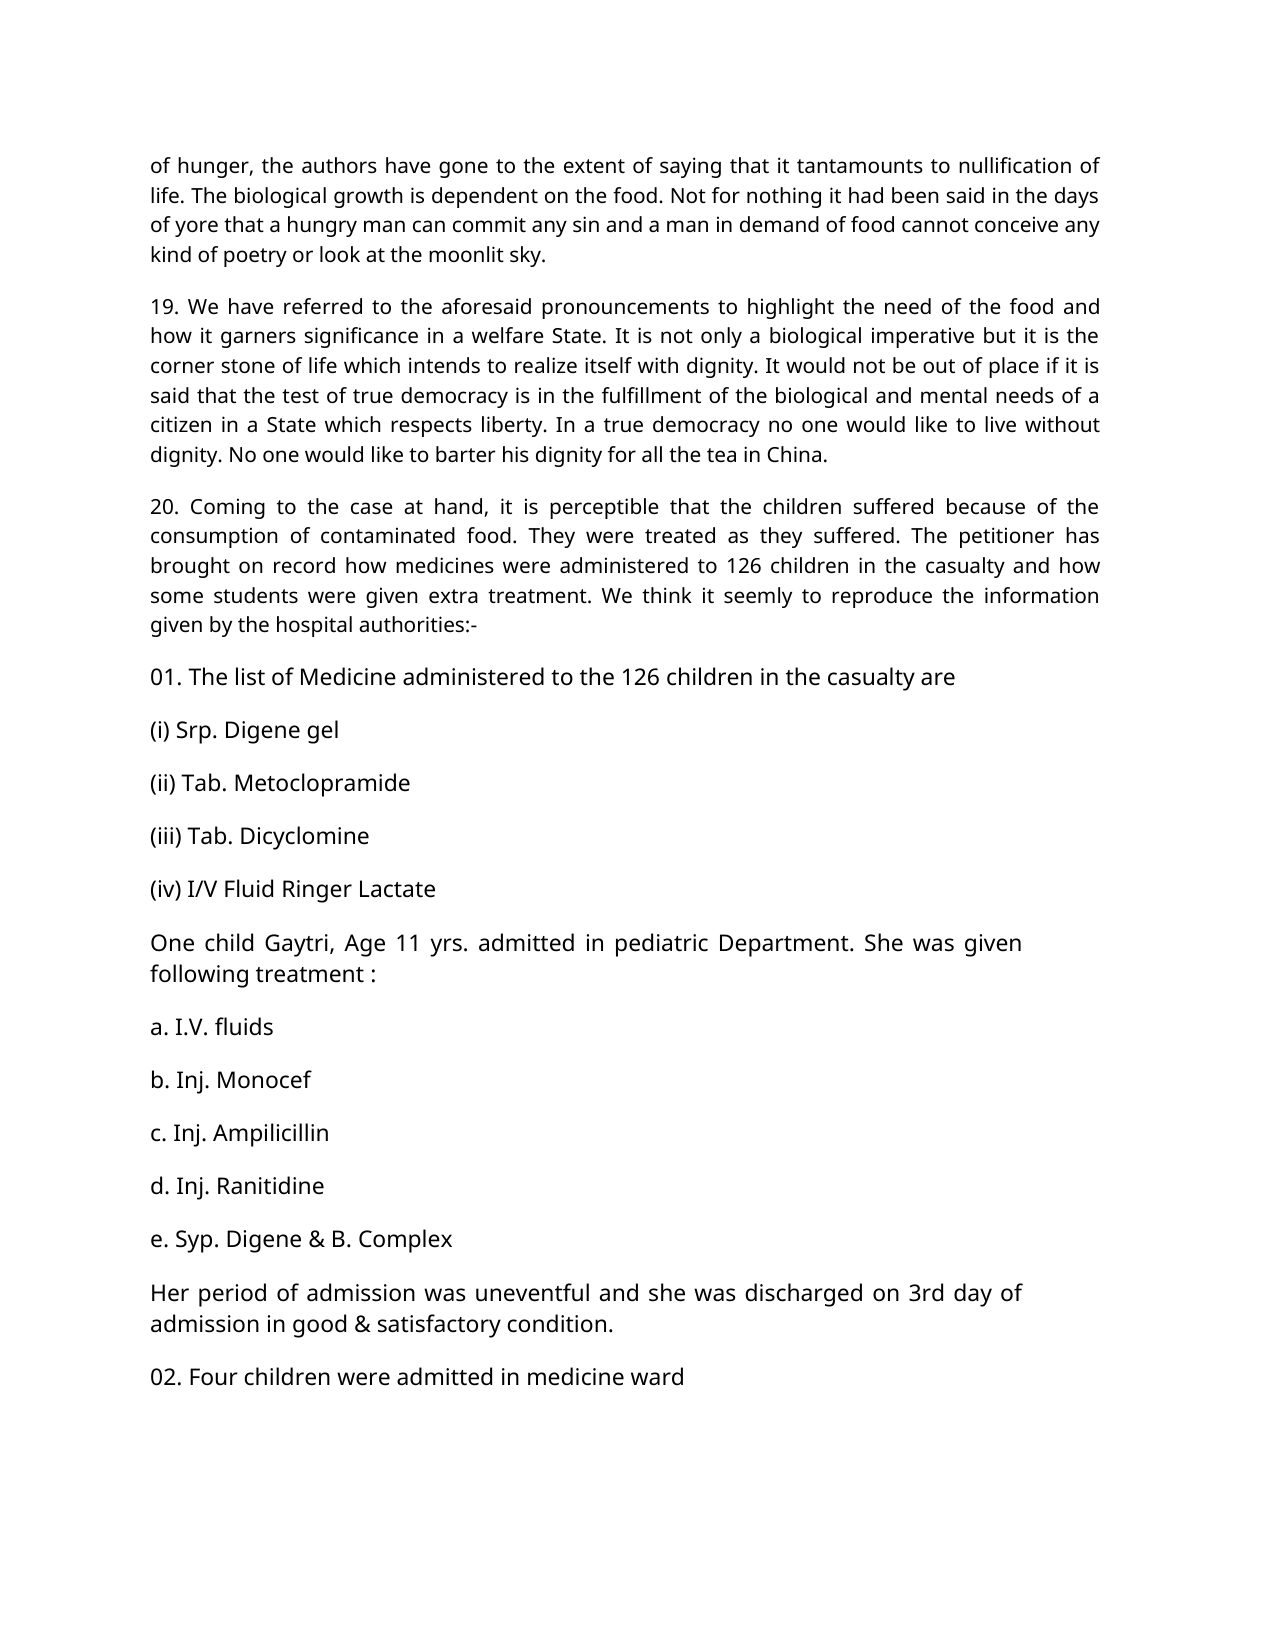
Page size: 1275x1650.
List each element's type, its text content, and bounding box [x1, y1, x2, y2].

text 20. Coming to the case at hand, it is perceptible that the children suffered because of the consumption of contaminated food. They were treated as they suffered. The petitioner has brought on record how medicines were administered to 126 children in the casualty and how some students were given extra treatment. We think it seemly to reproduce the information given by the hospital authorities:- [150, 491, 1102, 639]
text a. I.V. fluids [150, 1011, 945, 1042]
text (i) Srp. Digene gel [150, 714, 945, 745]
text c. Inj. Ampilicillin [150, 1117, 945, 1148]
text e. Syp. Digene & B. Complex [150, 1223, 945, 1255]
text b. Inj. Monocef [150, 1064, 945, 1095]
text 02. Four children were admitted in medicine ward [150, 1361, 1023, 1392]
text 01. The list of Medicine administered to the 126 children in the casualty are [150, 661, 1023, 692]
text Her period of admission was uneventful and she was discharged on 3rd day of admission in good & satisfactory condition. [150, 1277, 1023, 1339]
text d. Inj. Ranitidine [150, 1170, 945, 1202]
text 19. We have referred to the aforesaid pronouncements to highlight the need of the food and how it garners significance in a welfare State. It is not only a biological imperative but it is the corner stone of life which intends to realize itself with dignity. It would not be out of place if it is said that the test of true democracy is in the fulfillment of the biological and mental needs of a citizen in a State which respects liberty. In a true democracy no one would like to live without dignity. No one would like to barter his dignity for all the tea in China. [150, 291, 1102, 469]
text (ii) Tab. Metoclopramide [150, 767, 945, 798]
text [150, 150, 1102, 269]
text One child Gaytri, Age 11 yrs. admitted in pediatric Department. She was given following treatment : [150, 927, 1023, 989]
text (iv) I/V Fluid Ringer Lactate [150, 873, 945, 905]
text (iii) Tab. Dicyclomine [150, 820, 945, 852]
